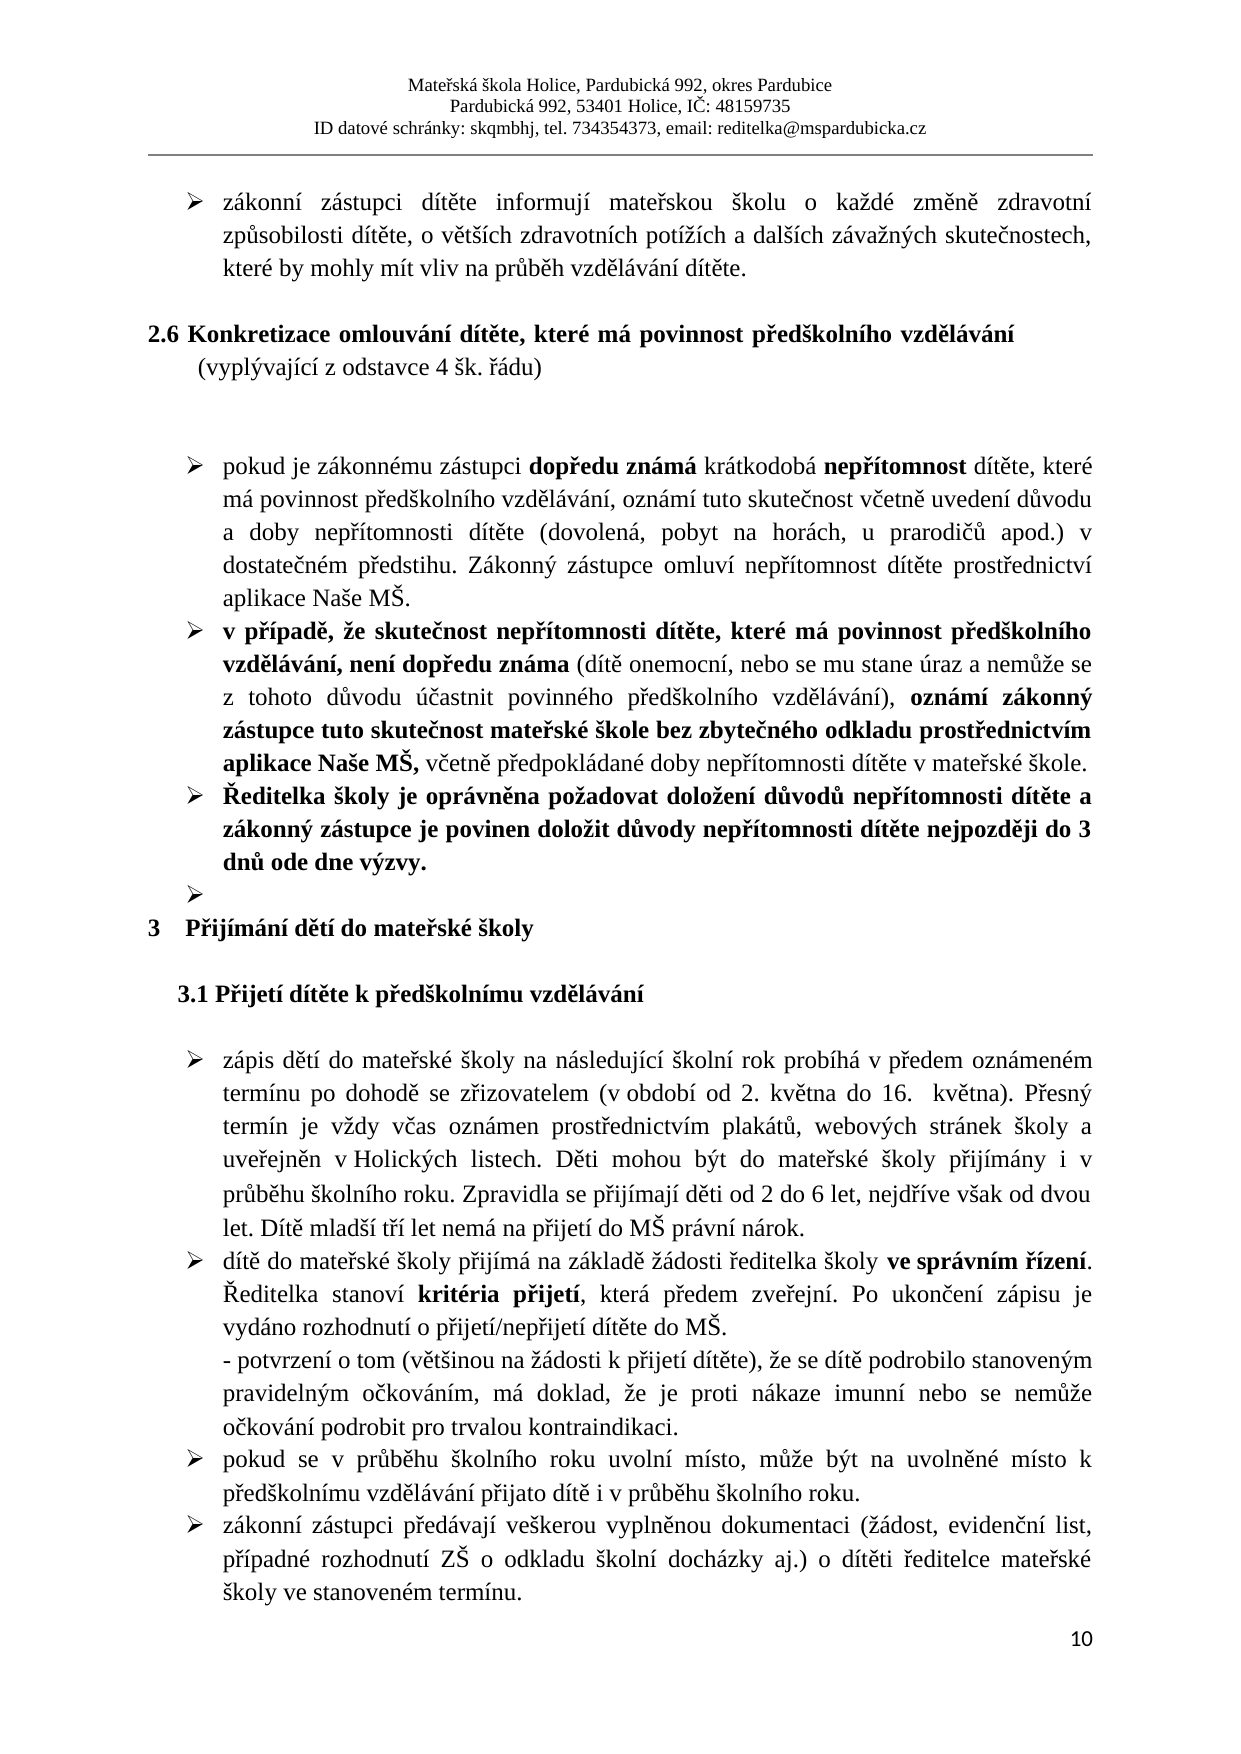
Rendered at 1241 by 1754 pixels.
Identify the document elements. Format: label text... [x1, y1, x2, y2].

text 2.6 Konkretizace omlouvání dítěte, které má povinnost předškolního vzdělávání (vyplývající z odstavce 4 šk. řádu) [148, 319, 1093, 381]
list zápis dětí do mateřské školy na následující školní rok probíhá v předem oznámeném termínu po dohodě se zřizovatelem (v období od 2. května do 16. května). Přesný termín je vždy včas oznámen prostřednictvím plakátů, webových stránek školy a uveřejněn v Holických listech. Děti mohou být do mateřské školy přijímány i v průběhu školního roku. Zpravidla se přijímají děti od 2 do 6 let, nejdříve však od dvou let. Dítě mladší tří let nemá na přijetí do MŠ právní nárok. [185, 1045, 1093, 1242]
list Přijímání dětí do mateřské školy [148, 913, 1093, 942]
list pokud se v průběhu školního roku uvolní místo, může být na uvolněné místo k předškolnímu vzdělávání přijato dítě i v průběhu školního roku. [185, 1444, 1093, 1506]
list pokud je zákonnému zástupci dopředu známá krátkodobá nepřítomnost dítěte, které má povinnost předškolního vzdělávání, oznámí tuto skutečnost včetně uvedení důvodu a doby nepřítomnosti dítěte (dovolená, pobyt na horách, u prarodičů apod.) v dostatečném předstihu. Zákonný zástupce omluví nepřítomnost dítěte prostřednictví aplikace Naše MŠ. [185, 451, 1093, 612]
list Ředitelka školy je oprávněna požadovat doložení důvodů nepřítomnosti dítěte a zákonný zástupce je povinen doložit důvody nepřítomnosti dítěte nejpozději do 3 dnů ode dne výzvy. [185, 781, 1093, 876]
list - potvrzení o tom (většinou na žádosti k přijetí dítěte), že se dítě podrobilo stanoveným pravidelným očkováním, má doklad, že je proti nákaze imunní nebo se nemůže očkování podrobit pro trvalou kontraindikaci. [223, 1346, 1093, 1440]
list v případě, že skutečnost nepřítomnosti dítěte, které má povinnost předškolního vzdělávání, není dopředu známa (dítě onemocní, nebo se mu stane úraz a nemůže se z tohoto důvodu účastnit povinného předškolního vzdělávání), oznámí zákonný zástupce tuto skutečnost mateřské škole bez zbytečného odkladu prostřednictvím aplikace Naše MŠ, včetně předpokládané doby nepřítomnosti dítěte v mateřské škole. [185, 616, 1093, 777]
list dítě do mateřské školy přijímá na základě žádosti ředitelka školy ve správním řízení. Ředitelka stanoví kritéria přijetí, která předem zveřejní. Po ukončení zápisu je vydáno rozhodnutí o přijetí/nepřijetí dítěte do MŠ. [185, 1246, 1093, 1341]
list Přijetí dítěte k předškolnímu vzdělávání [177, 979, 1093, 1008]
list zákonní zástupci dítěte informují mateřskou školu o každé změně zdravotní způsobilosti dítěte, o větších zdravotních potížích a dalších závažných skutečnostech, které by mohly mít vliv na průběh vzdělávání dítěte. [185, 187, 1093, 282]
list zákonní zástupci předávají veškerou vyplněnou dokumentaci (žádost, evidenční list, případné rozhodnutí ZŠ o odkladu školní docházky aj.) o dítěti ředitelce mateřské školy ve stanoveném termínu. [185, 1511, 1093, 1605]
